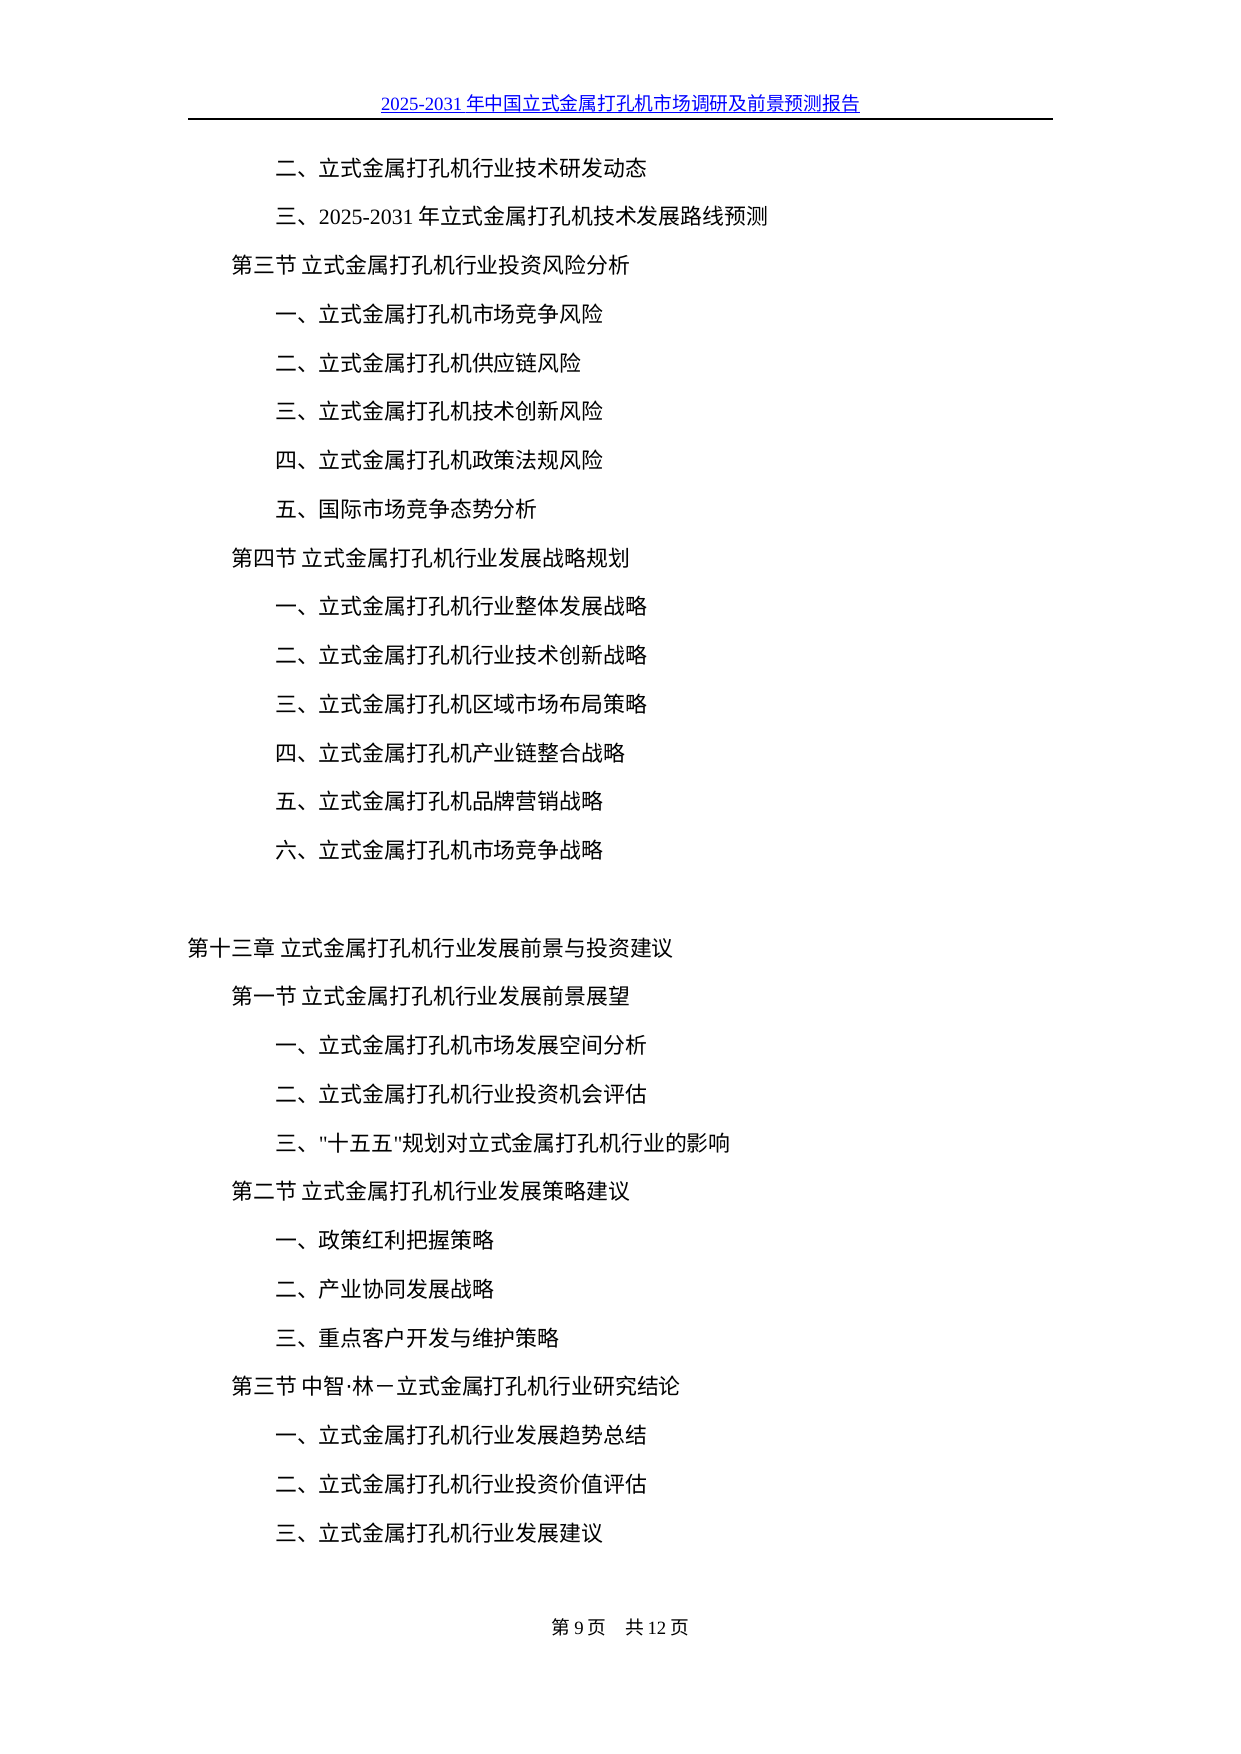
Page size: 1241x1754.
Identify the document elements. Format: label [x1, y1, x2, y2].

text [187, 150, 1053, 1548]
